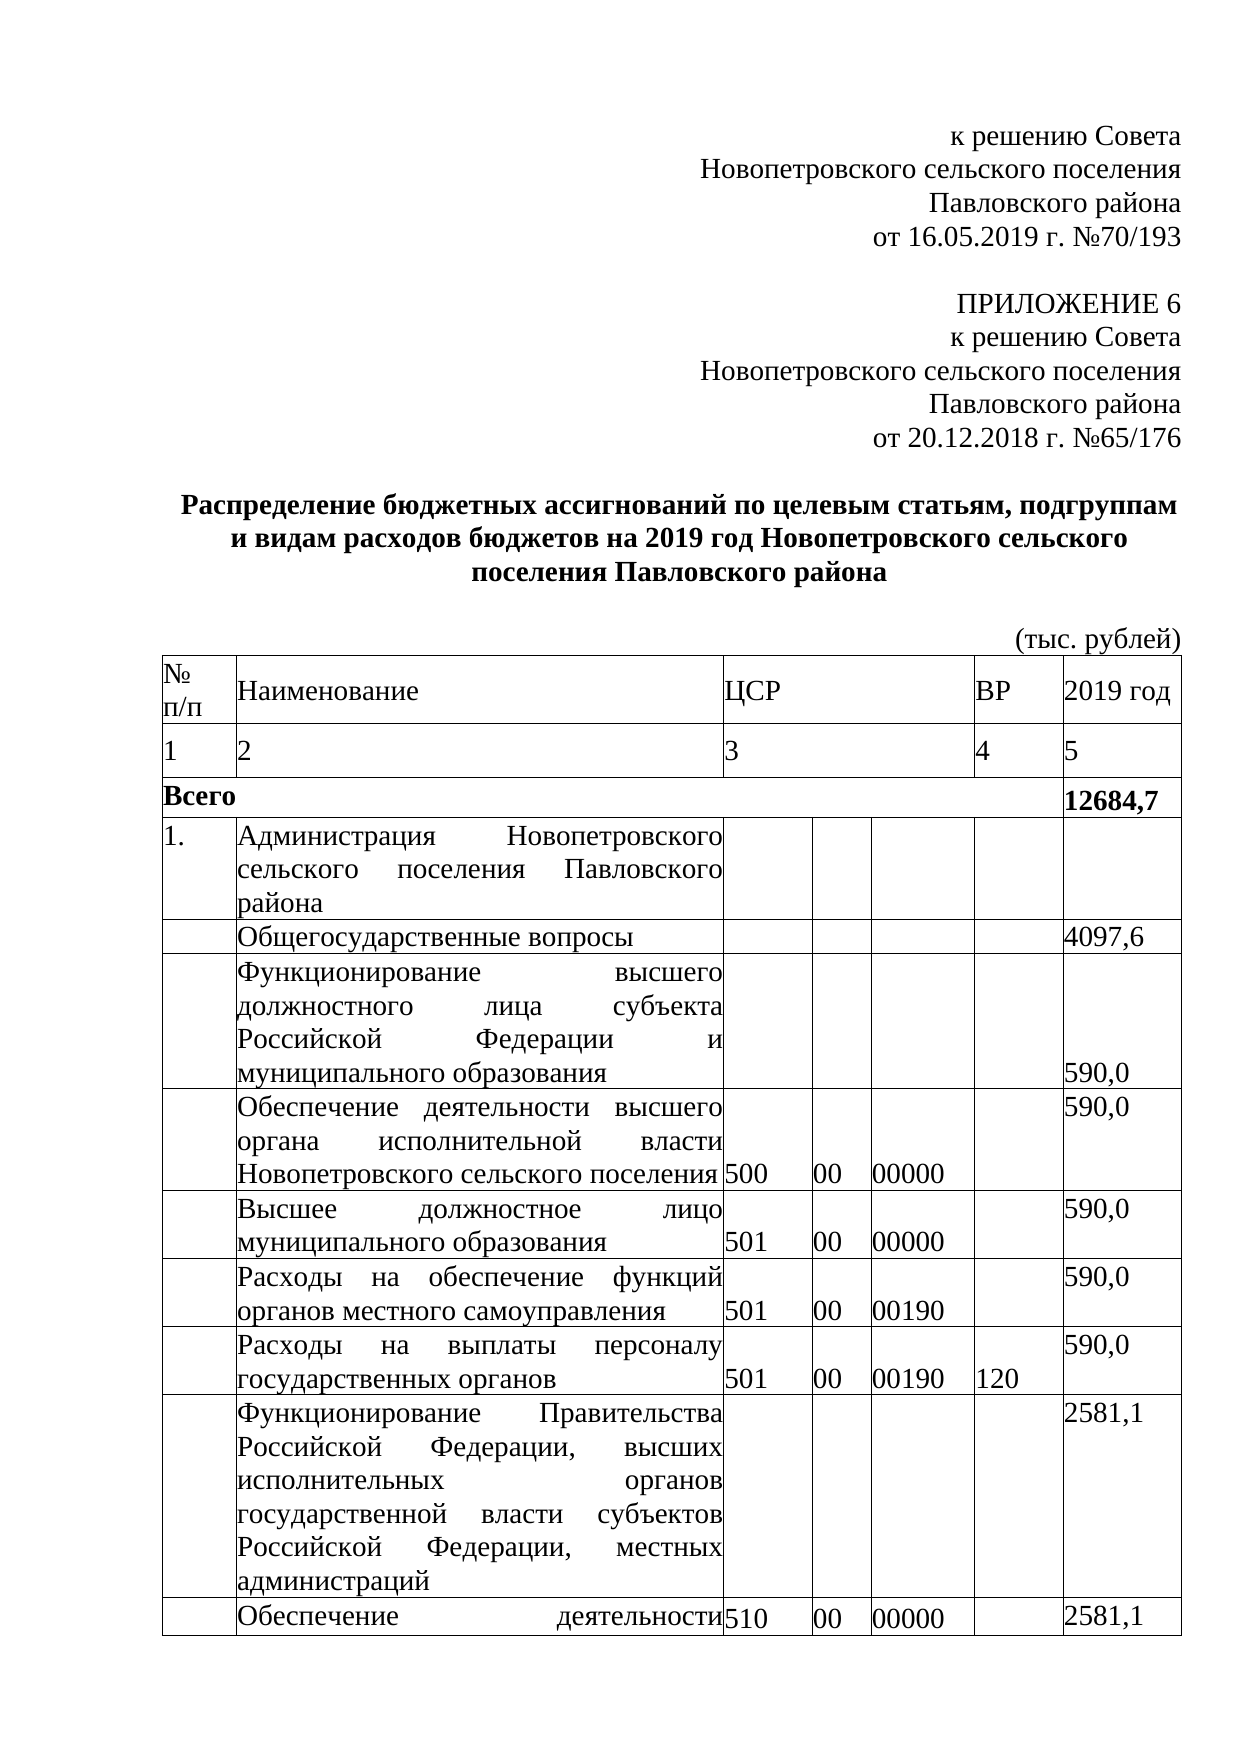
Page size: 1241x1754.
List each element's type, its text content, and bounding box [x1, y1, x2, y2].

table_cell [724, 818, 812, 918]
table_cell [872, 954, 974, 1088]
text Новопетровского сельского поселения [177, 353, 1181, 386]
table_cell 1. [163, 818, 236, 918]
table_cell 590,0 [1064, 1259, 1181, 1326]
table_cell [975, 954, 1063, 1088]
table_cell [163, 1259, 236, 1326]
table_header ВР [975, 656, 1063, 723]
table_cell [724, 1395, 812, 1597]
table_cell 12684,7 [1064, 778, 1181, 817]
table_cell [163, 1191, 236, 1258]
table_cell Обеспечение деятельности высшего органа исполнительной власти Новопетровского сельского поселения [237, 1089, 723, 1190]
table_cell 501 [724, 1259, 812, 1326]
table_cell [1064, 818, 1181, 918]
table_cell [975, 1259, 1063, 1326]
table_cell 500 [724, 1089, 812, 1190]
text ПРИЛОЖЕНИЕ 6 [177, 286, 1181, 319]
table_cell 120 [975, 1327, 1063, 1394]
table_cell Администрация Новопетровского сельского поселения Павловского района [237, 818, 723, 918]
table_cell [975, 1395, 1063, 1597]
table_cell [975, 818, 1063, 918]
table_cell 501 [724, 1191, 812, 1258]
table_cell [163, 1598, 236, 1635]
table_cell 00190 [872, 1327, 974, 1394]
table_cell Высшее должностное лицо муниципального образования [237, 1191, 723, 1258]
table_cell [872, 920, 974, 953]
table_cell [813, 1395, 871, 1597]
table_cell 501 [724, 1327, 812, 1394]
table_cell 1 [163, 724, 236, 777]
table_cell [163, 1327, 236, 1394]
table_cell 00000 [872, 1089, 974, 1190]
text Новопетровского сельского поселения [177, 152, 1181, 185]
table_cell [724, 920, 812, 953]
table_cell [975, 1089, 1063, 1190]
table_cell [872, 818, 974, 918]
table_header № п/п [163, 656, 236, 723]
table_cell [813, 818, 871, 918]
table_cell [813, 920, 871, 953]
text от 16.05.2019 г. №70/193 [177, 219, 1181, 252]
text к решению Совета [177, 319, 1181, 353]
table_cell 590,0 [1064, 954, 1181, 1088]
text от 20.12.2018 г. №65/176 [177, 420, 1181, 453]
table_cell [813, 954, 871, 1088]
table_cell 2581,1 [1064, 1598, 1181, 1635]
table_cell 590,0 [1064, 1089, 1181, 1190]
table_header ЦСР [724, 656, 974, 723]
table_cell 00 [813, 1259, 871, 1326]
table_cell 00 [813, 1598, 871, 1635]
table_cell 3 [724, 724, 974, 777]
text (тыс. рублей) [177, 621, 1181, 655]
table_cell 510 [724, 1598, 812, 1635]
text к решению Совета [177, 118, 1181, 152]
table_cell [163, 1395, 236, 1597]
table_cell 2 [237, 724, 723, 777]
table_cell [975, 1191, 1063, 1258]
text Распределение бюджетных ассигнований по целевым статьям, подгруппам и видам расходов бюджетов на 2019 год Новопетровского сельского поселения Павловского района [177, 487, 1181, 588]
table_cell Всего [163, 778, 1063, 817]
table_cell [163, 1089, 236, 1190]
table_cell Расходы на выплаты персоналу государственных органов [237, 1327, 723, 1394]
table_cell 590,0 [1064, 1327, 1181, 1394]
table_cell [237, 1598, 723, 1635]
table_header Наименование [237, 656, 723, 723]
table_cell 2581,1 [1064, 1395, 1181, 1597]
table_cell [163, 954, 236, 1088]
table_cell 00 [813, 1191, 871, 1258]
table_cell [163, 920, 236, 953]
table_cell 00190 [872, 1259, 974, 1326]
table_cell 00 [813, 1089, 871, 1190]
table_cell 00000 [872, 1191, 974, 1258]
table_cell [872, 1395, 974, 1597]
table_cell [975, 920, 1063, 953]
table_cell Функционирование Правительства Российской Федерации, высших исполнительных органов государственной власти субъектов Российской Федерации, местных администраций [237, 1395, 723, 1597]
table_cell 590,0 [1064, 1191, 1181, 1258]
text Павловского района [177, 386, 1181, 420]
table_cell 00000 [872, 1598, 974, 1635]
table_cell [975, 1598, 1063, 1635]
table_cell [724, 954, 812, 1088]
table_cell 5 [1064, 724, 1181, 777]
table_cell 4 [975, 724, 1063, 777]
table_cell Функционирование высшего должностного лица субъекта Российской Федерации и муниципального образования [237, 954, 723, 1088]
table_header 2019 год [1064, 656, 1181, 723]
table_cell 00 [813, 1327, 871, 1394]
table_cell Общегосударственные вопросы [237, 920, 723, 953]
table_cell Расходы на обеспечение функций органов местного самоуправления [237, 1259, 723, 1326]
table_cell 4097,6 [1064, 920, 1181, 953]
text Павловского района [177, 185, 1181, 219]
